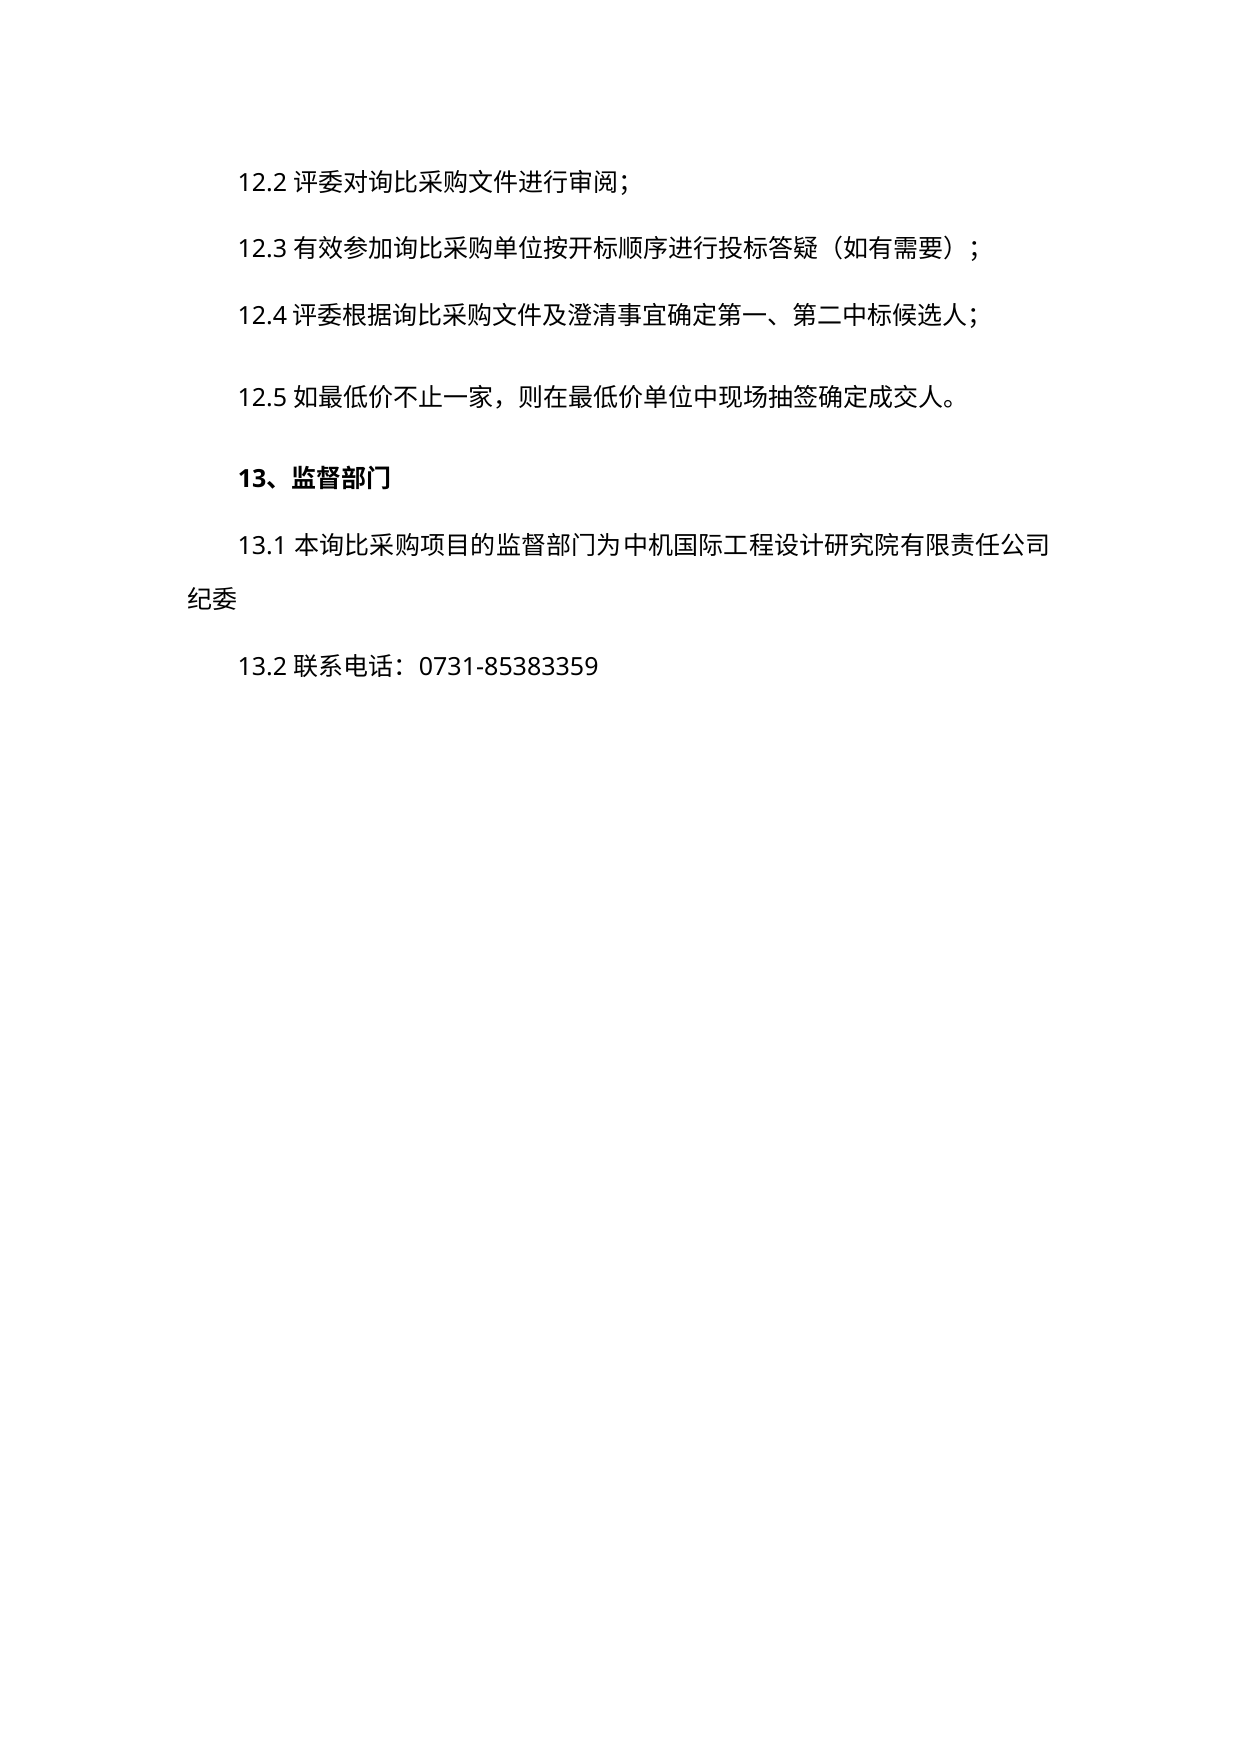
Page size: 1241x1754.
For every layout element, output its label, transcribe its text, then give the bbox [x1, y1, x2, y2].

text 12.4评委根据询比采购文件及澄清事宜确定第一、第二中标候选人； [187, 296, 1053, 332]
text 13.1 本询比采购项目的监督部门为中机国际工程设计研究院有限责任公司纪委 [187, 525, 1053, 616]
text 13.2 联系电话：0731-85383359 [187, 646, 1053, 683]
text 12.3 有效参加询比采购单位按开标顺序进行投标答疑（如有需要）； [187, 229, 1053, 265]
text 13、监督部门 [187, 458, 1053, 494]
text 12.2 评委对询比采购文件进行审阅； [187, 162, 1053, 198]
text 12.5 如最低价不止一家，则在最低价单位中现场抽签确定成交人。 [187, 363, 1053, 428]
